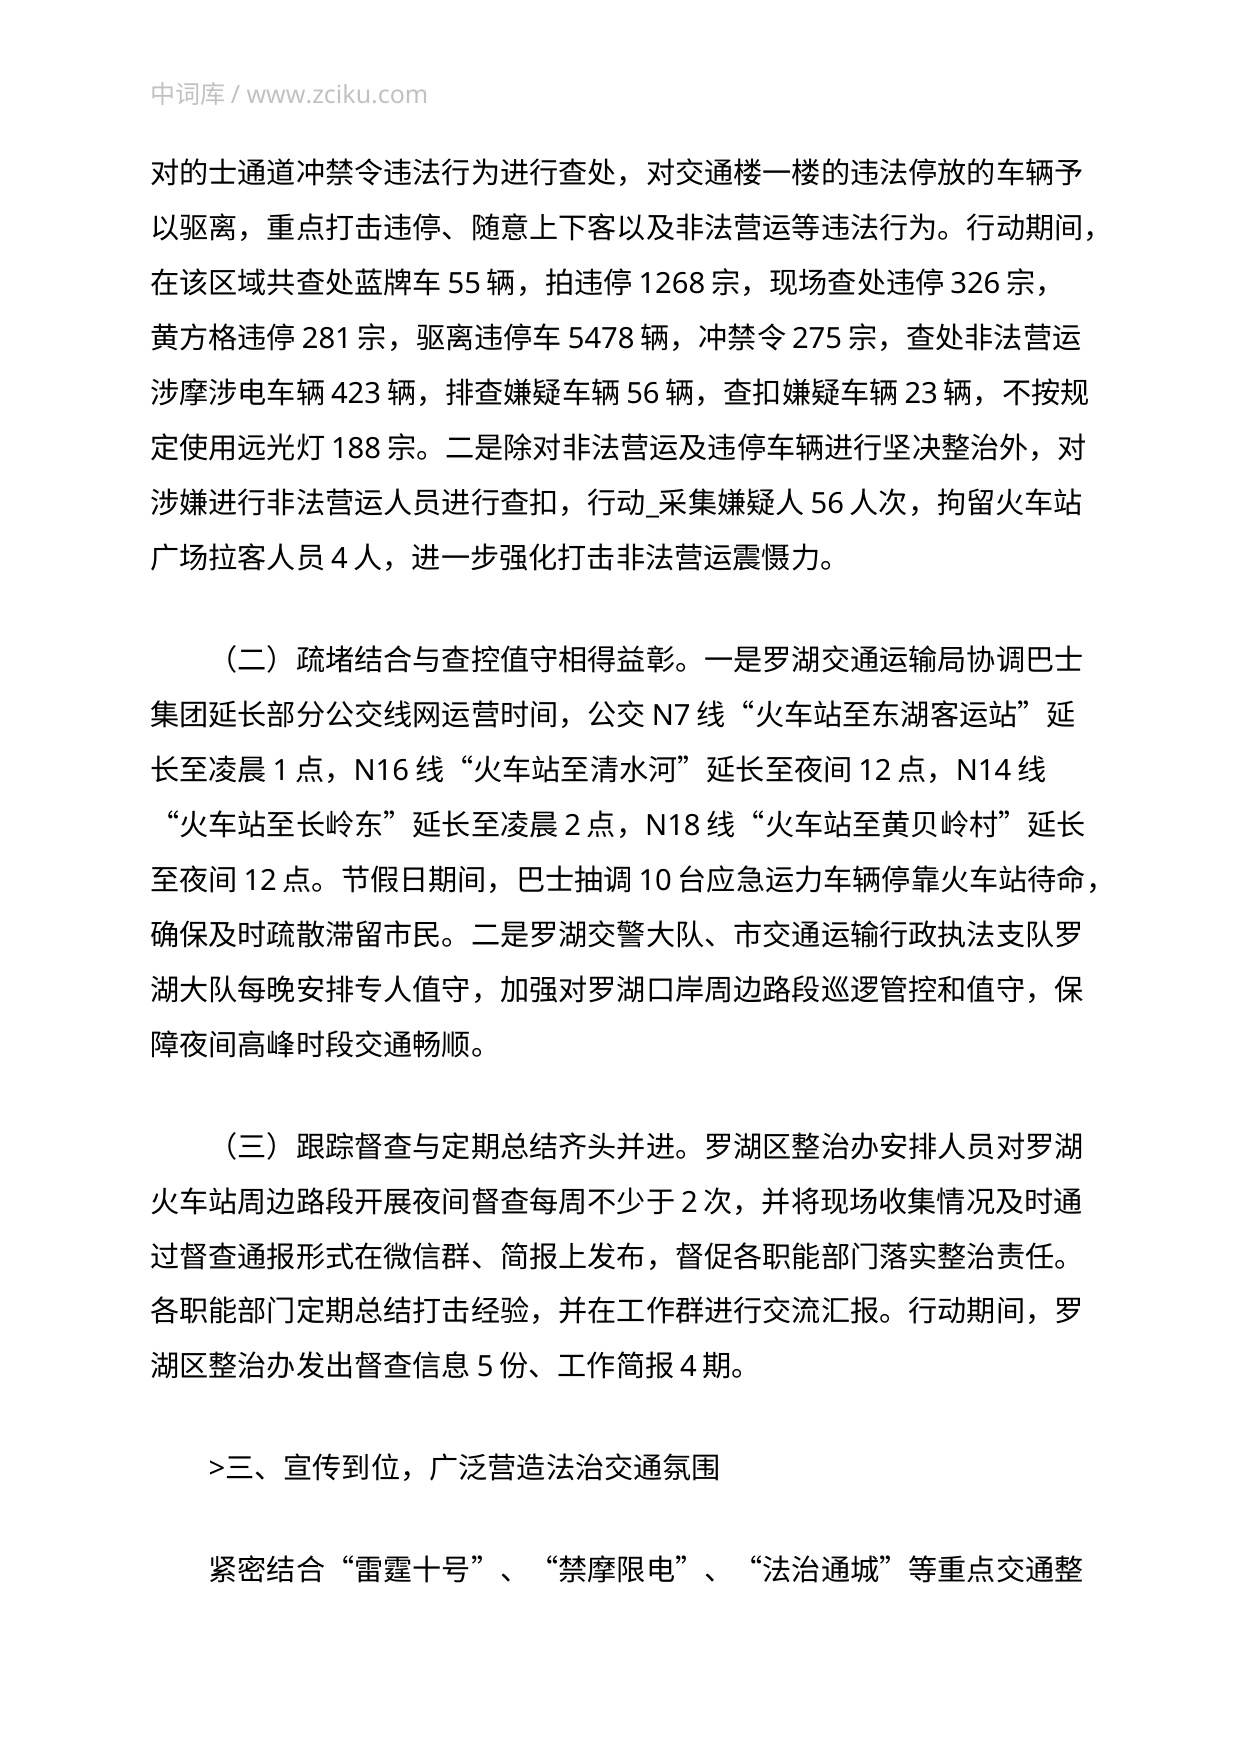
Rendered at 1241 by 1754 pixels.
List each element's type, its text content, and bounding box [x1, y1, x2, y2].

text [150, 1547, 1090, 1589]
text （三）跟踪督查与定期总结齐头并进。罗湖区整治办安排人员对罗湖火车站周边路段开展夜间督查每周不少于2次，并将现场收集情况及时通过督查通报形式在微信群、简报上发布，督促各职能部门落实整治责任。各职能部门定期总结打击经验，并在工作群进行交流汇报。行动期间，罗湖区整治办发出督查信息5份、工作简报4期。 [150, 1123, 1090, 1385]
text >三、宣传到位，广泛营造法治交通氛围 [150, 1445, 1090, 1487]
text （二）疏堵结合与查控值守相得益彰。一是罗湖交通运输局协调巴士集团延长部分公交线网运营时间，公交N7线“火车站至东湖客运站”延长至凌晨1点，N16线“火车站至清水河”延长至夜间12点，N14线“火车站至长岭东”延长至凌晨2点，N18线“火车站至黄贝岭村”延长至夜间12点。节假日期间，巴士抽调10台应急运力车辆停靠火车站待命，确保及时疏散滞留市民。二是罗湖交警大队、市交通运输行政执法支队罗湖大队每晚安排专人值守，加强对罗湖口岸周边路段巡逻管控和值守，保障夜间高峰时段交通畅顺。 [150, 637, 1090, 1064]
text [150, 150, 1090, 577]
